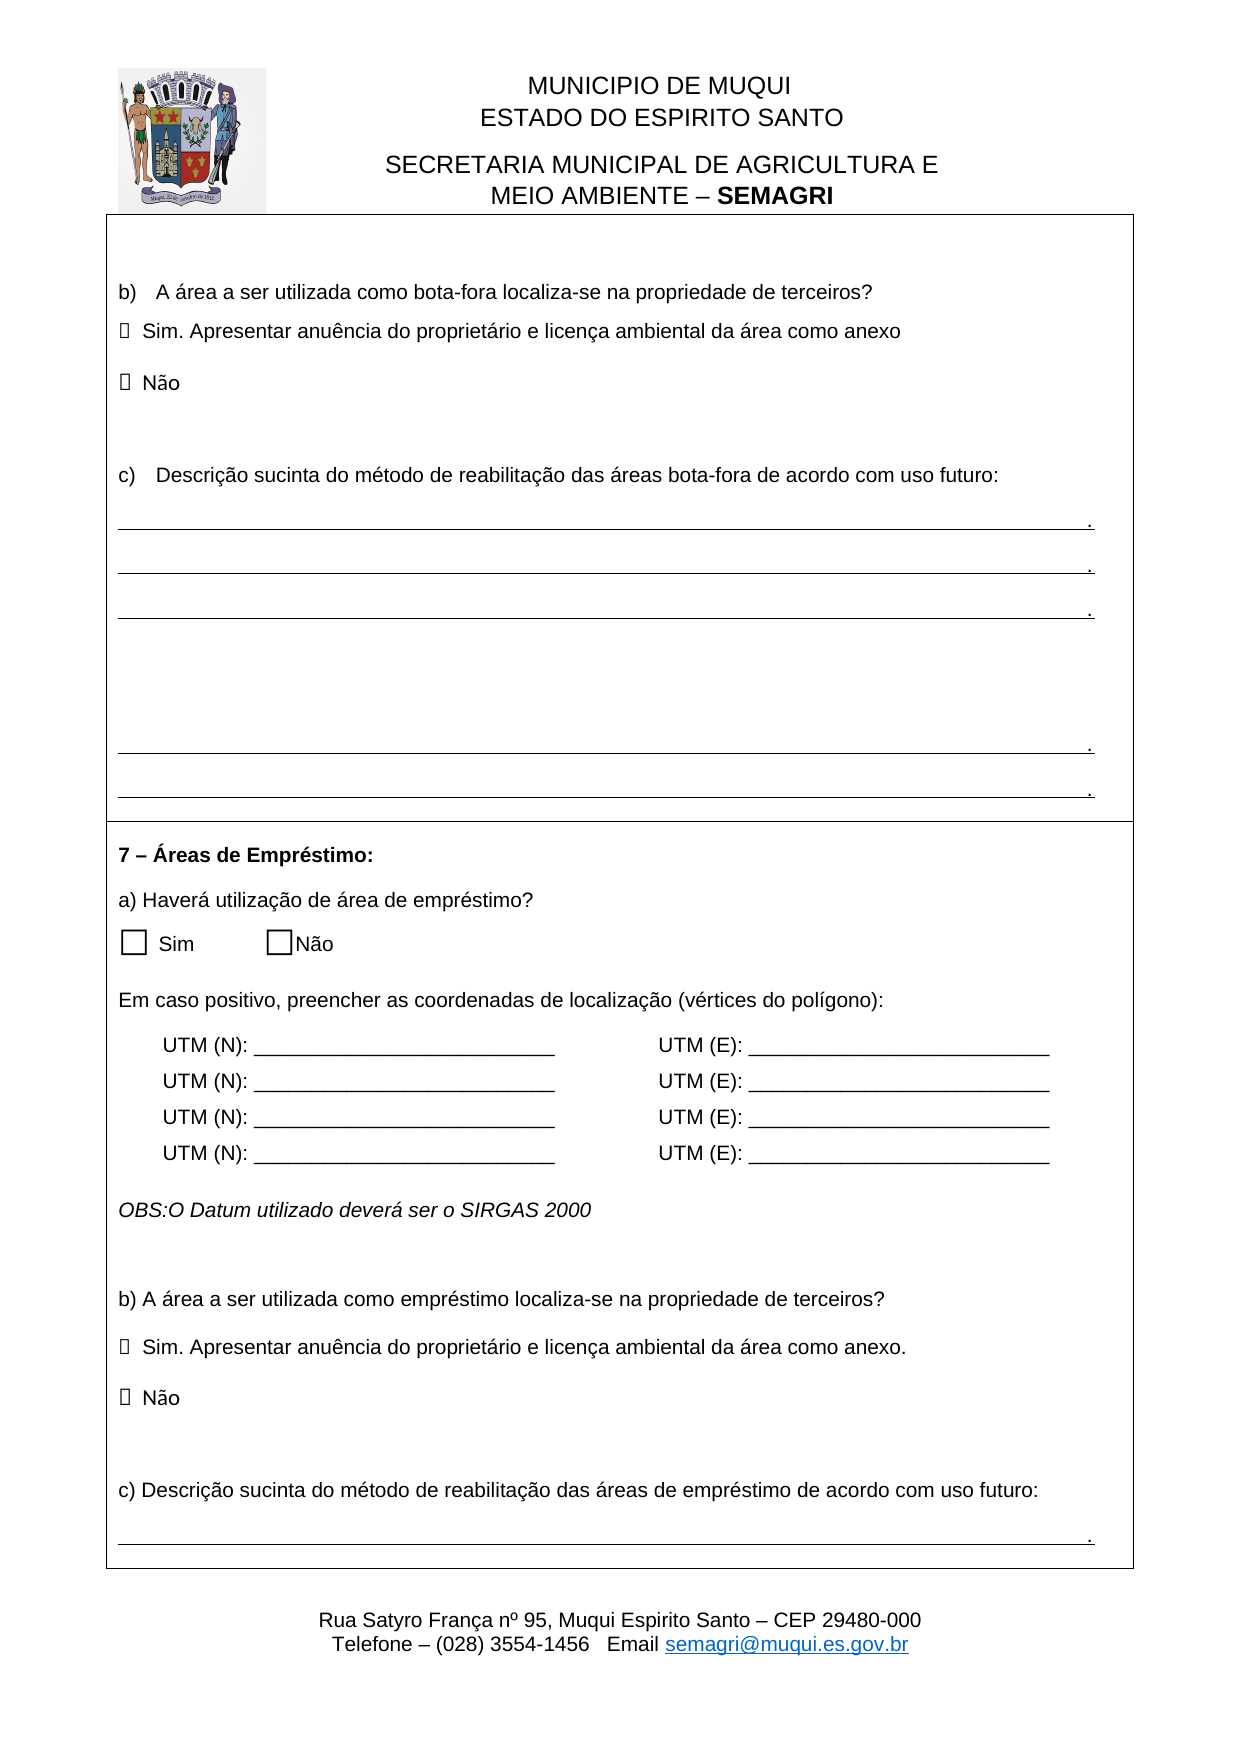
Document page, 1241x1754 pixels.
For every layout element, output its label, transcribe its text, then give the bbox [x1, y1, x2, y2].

picture [118, 68, 267, 214]
